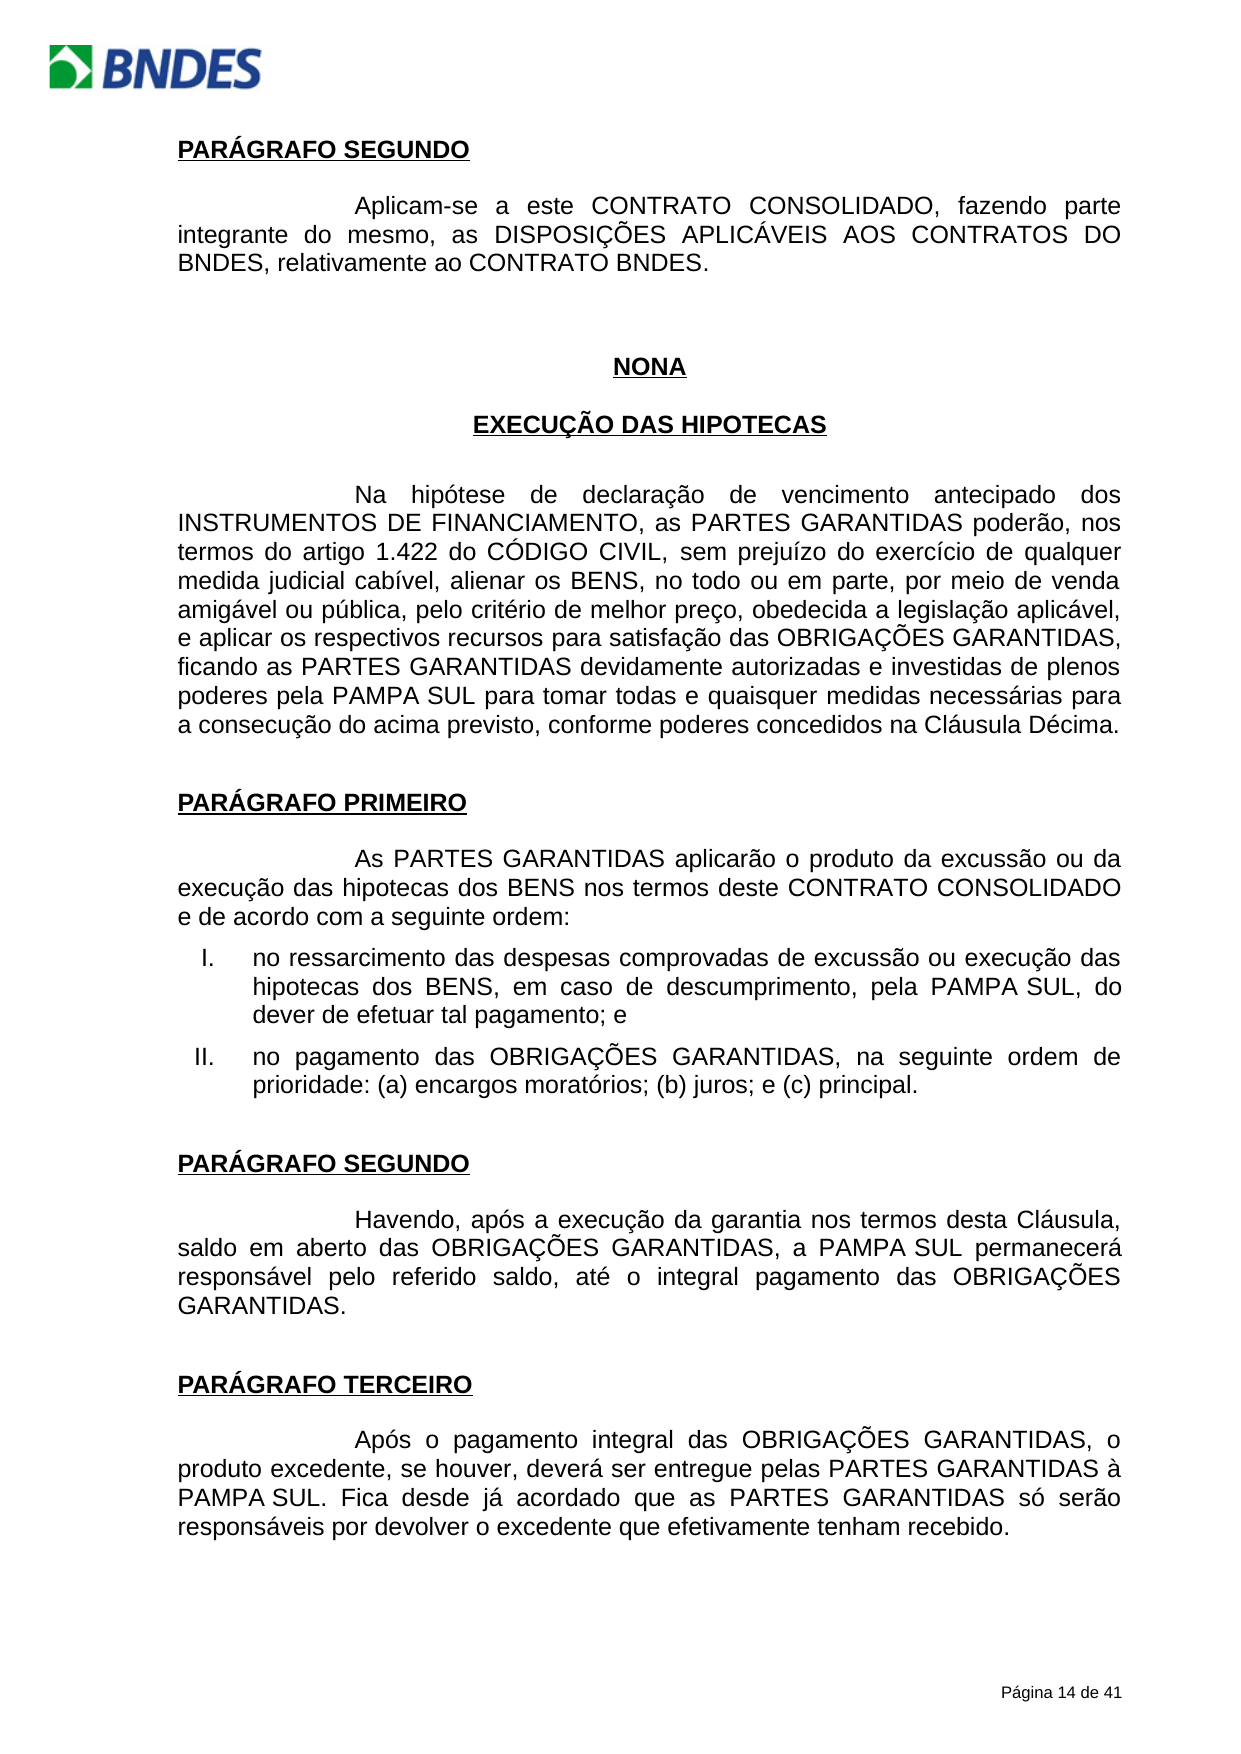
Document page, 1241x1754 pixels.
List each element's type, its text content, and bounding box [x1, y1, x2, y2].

picture [49, 45, 263, 91]
subtitle PARÁGRAFO TERCEIRO [177, 1369, 1122, 1398]
text Na hipótese de declaração de vencimento antecipado dos INSTRUMENTOS DE FINANCIAMENTO, as PARTES GARANTIDAS poderão, nos termos do artigo 1.422 do CÓDIGO CIVIL, sem prejuízo do exercício de qualquer medida judicial cabível, alienar os BENS, no todo ou em parte, por meio de venda amigável ou pública, pelo critério de melhor preço, obedecida a legislação aplicável, e aplicar os respectivos recursos para satisfação das OBRIGAÇÕES GARANTIDAS, ficando as PARTES GARANTIDAS devidamente autorizadas e investidas de plenos poderes pela PAMPA SUL para tomar todas e quaisquer medidas necessárias para a consecução do acima previsto, conforme poderes concedidos na Cláusula Décima. [177, 479, 1122, 738]
text As PARTES GARANTIDAS aplicarão o produto da excussão ou da execução das hipotecas dos BENS nos termos deste CONTRATO CONSOLIDADO e de acordo com a seguinte ordem: [177, 844, 1122, 930]
text Aplicam-se a este CONTRATO CONSOLIDADO, fazendo parte integrante do mesmo, as DISPOSIÇÕES APLICÁVEIS AOS CONTRATOS DO BNDES, relativamente ao CONTRATO BNDES. [177, 191, 1122, 277]
subtitle NONA EXECUÇÃO DAS HIPOTECAS [177, 352, 1122, 438]
text Após o pagamento integral das OBRIGAÇÕES GARANTIDAS, o produto excedente, se houver, deverá ser entregue pelas PARTES GARANTIDAS à PAMPA SUL. Fica desde já acordado que as PARTES GARANTIDAS só serão responsáveis por devolver o excedente que efetivamente tenham recebido. [177, 1425, 1122, 1540]
list no ressarcimento das despesas comprovadas de excussão ou execução das hipotecas dos BENS, em caso de descumprimento, pela PAMPA SUL, do dever de efetuar tal pagamento; e [215, 943, 1122, 1029]
text Havendo, após a execução da garantia nos termos desta Cláusula, saldo em aberto das OBRIGAÇÕES GARANTIDAS, a PAMPA SUL permanecerá responsável pelo referido saldo, até o integral pagamento das OBRIGAÇÕES GARANTIDAS. [177, 1204, 1122, 1319]
list no pagamento das OBRIGAÇÕES GARANTIDAS, na seguinte ordem de prioridade: (a) encargos moratórios; (b) juros; e (c) principal. [215, 1041, 1122, 1099]
subtitle PARÁGRAFO SEGUNDO [177, 1149, 1122, 1178]
subtitle PARÁGRAFO SEGUNDO [177, 135, 1122, 164]
subtitle PARÁGRAFO PRIMEIRO [177, 788, 1122, 817]
